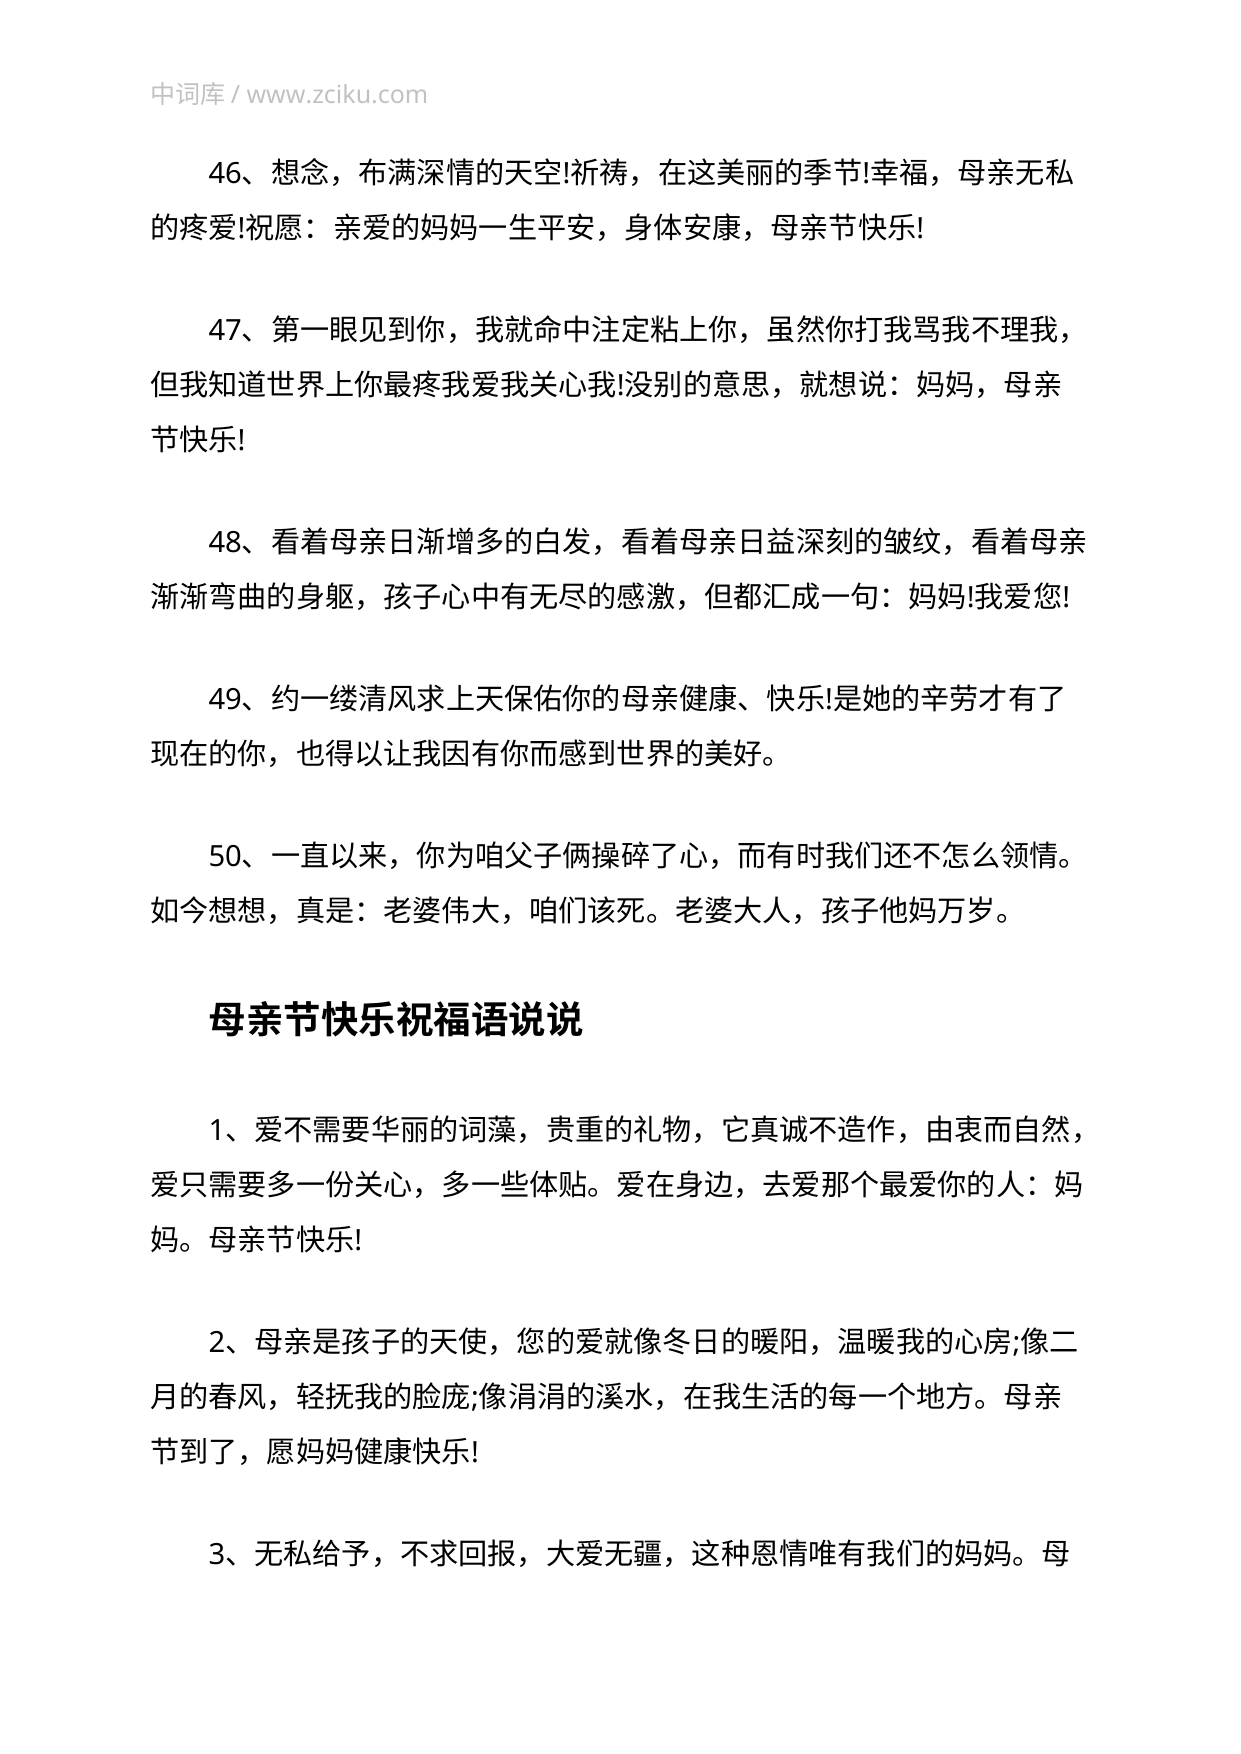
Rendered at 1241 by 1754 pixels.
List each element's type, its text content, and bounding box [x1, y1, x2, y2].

text 46、想念，布满深情的天空!祈祷，在这美丽的季节!幸福，母亲无私的疼爱!祝愿：亲爱的妈妈一生平安，身体安康，母亲节快乐! [150, 150, 1090, 247]
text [150, 1531, 1090, 1573]
text 48、看着母亲日渐增多的白发，看着母亲日益深刻的皱纹，看着母亲渐渐弯曲的身躯，孩子心中有无尽的感激，但都汇成一句：妈妈!我爱您! [150, 519, 1090, 616]
text 1、爱不需要华丽的词藻，贵重的礼物，它真诚不造作，由衷而自然，爱只需要多一份关心，多一些体贴。爱在身边，去爱那个最爱你的人：妈妈。母亲节快乐! [150, 1107, 1090, 1259]
text 47、第一眼见到你，我就命中注定粘上你，虽然你打我骂我不理我，但我知道世界上你最疼我爱我关心我!没别的意思，就想说：妈妈，母亲节快乐! [150, 307, 1090, 459]
text 2、母亲是孩子的天使，您的爱就像冬日的暖阳，温暖我的心房;像二月的春风，轻抚我的脸庞;像涓涓的溪水，在我生活的每一个地方。母亲节到了，愿妈妈健康快乐! [150, 1319, 1090, 1471]
text 49、约一缕清风求上天保佑你的母亲健康、快乐!是她的辛劳才有了现在的你，也得以让我因有你而感到世界的美好。 [150, 676, 1090, 773]
text 母亲节快乐祝福语说说 [150, 989, 1090, 1044]
text 50、一直以来，你为咱父子俩操碎了心，而有时我们还不怎么领情。如今想想，真是：老婆伟大，咱们该死。老婆大人，孩子他妈万岁。 [150, 833, 1090, 930]
